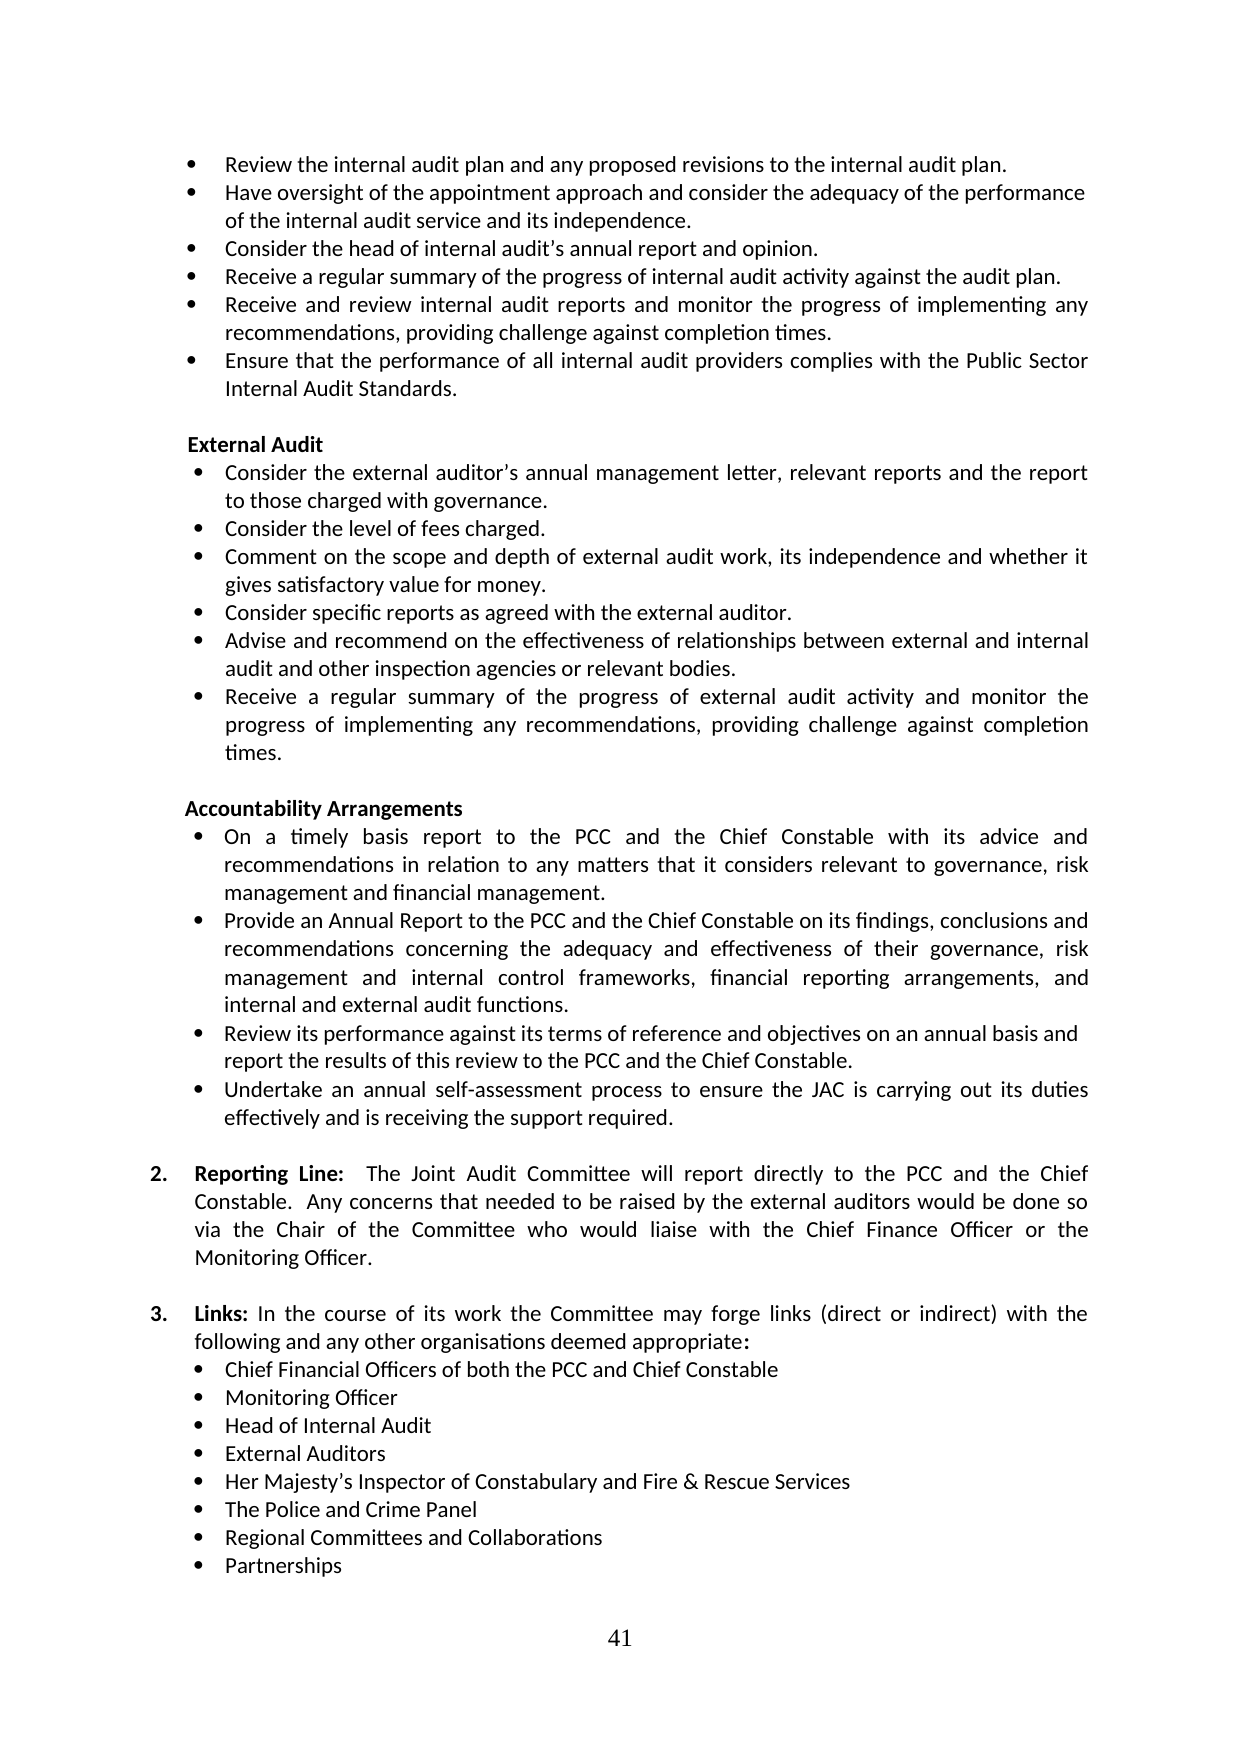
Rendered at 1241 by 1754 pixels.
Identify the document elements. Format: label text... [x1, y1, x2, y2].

list Consider the head of internal audit’s annual report and opinion. [187, 234, 1090, 262]
list Review its performance against its terms of reference and objectives on an annual basis and report the results of this review to the PCC and the Chief Constable. [194, 1019, 1090, 1075]
list Consider specific reports as agreed with the external auditor. [194, 598, 1090, 626]
list Reporting Line: The Joint Audit Committee will report directly to the PCC and the Chief Constable. Any concerns that needed to be raised by the external auditors would be done so via the Chair of the Committee who would liaise with the Chief Finance Officer or the Monitoring Officer. [150, 1159, 1090, 1271]
list Receive and review internal audit reports and monitor the progress of implementing any recommendations, providing challenge against completion times. [187, 290, 1090, 346]
list Receive a regular summary of the progress of external audit activity and monitor the progress of implementing any recommendations, providing challenge against completion times. [194, 682, 1090, 766]
list Chief Financial Officers of both the PCC and Chief Constable [194, 1355, 1090, 1383]
list Have oversight of the appointment approach and consider the adequacy of the performance of the internal audit service and its independence. [187, 178, 1090, 234]
list Partnerships [194, 1551, 1090, 1579]
list Consider the level of fees charged. [194, 514, 1090, 542]
list External Auditors [194, 1439, 1090, 1467]
list Monitoring Officer [194, 1383, 1090, 1411]
text External Audit [187, 430, 1090, 458]
list Ensure that the performance of all internal audit providers complies with the Public Sector Internal Audit Standards. [187, 346, 1090, 402]
list Regional Committees and Collaborations [194, 1523, 1090, 1551]
list Review the internal audit plan and any proposed revisions to the internal audit plan. [187, 150, 1090, 178]
list Her Majesty’s Inspector of Constabulary and Fire & Rescue Services [194, 1467, 1090, 1495]
list Receive a regular summary of the progress of internal audit activity against the audit plan. [187, 262, 1090, 290]
list Advise and recommend on the effectiveness of relationships between external and internal audit and other inspection agencies or relevant bodies. [194, 626, 1090, 682]
list On a timely basis report to the PCC and the Chief Constable with its advice and recommendations in relation to any matters that it considers relevant to governance, risk management and financial management. [194, 822, 1090, 907]
list Undertake an annual self-assessment process to ensure the JAC is carrying out its duties effectively and is receiving the support required. [194, 1075, 1090, 1131]
list Provide an Annual Report to the PCC and the Chief Constable on its findings, conclusions and recommendations concerning the adequacy and effectiveness of their governance, risk management and internal control frameworks, financial reporting arrangements, and internal and external audit functions. [194, 907, 1090, 1019]
text Accountability Arrangements [150, 794, 1090, 822]
list Consider the external auditor’s annual management letter, relevant reports and the report to those charged with governance. [194, 458, 1090, 514]
list Head of Internal Audit [194, 1411, 1090, 1439]
list The Police and Crime Panel [194, 1495, 1090, 1523]
list Links: In the course of its work the Committee may forge links (direct or indirect) with the following and any other organisations deemed appropriate: [150, 1299, 1090, 1355]
list Comment on the scope and depth of external audit work, its independence and whether it gives satisfactory value for money. [194, 542, 1090, 598]
